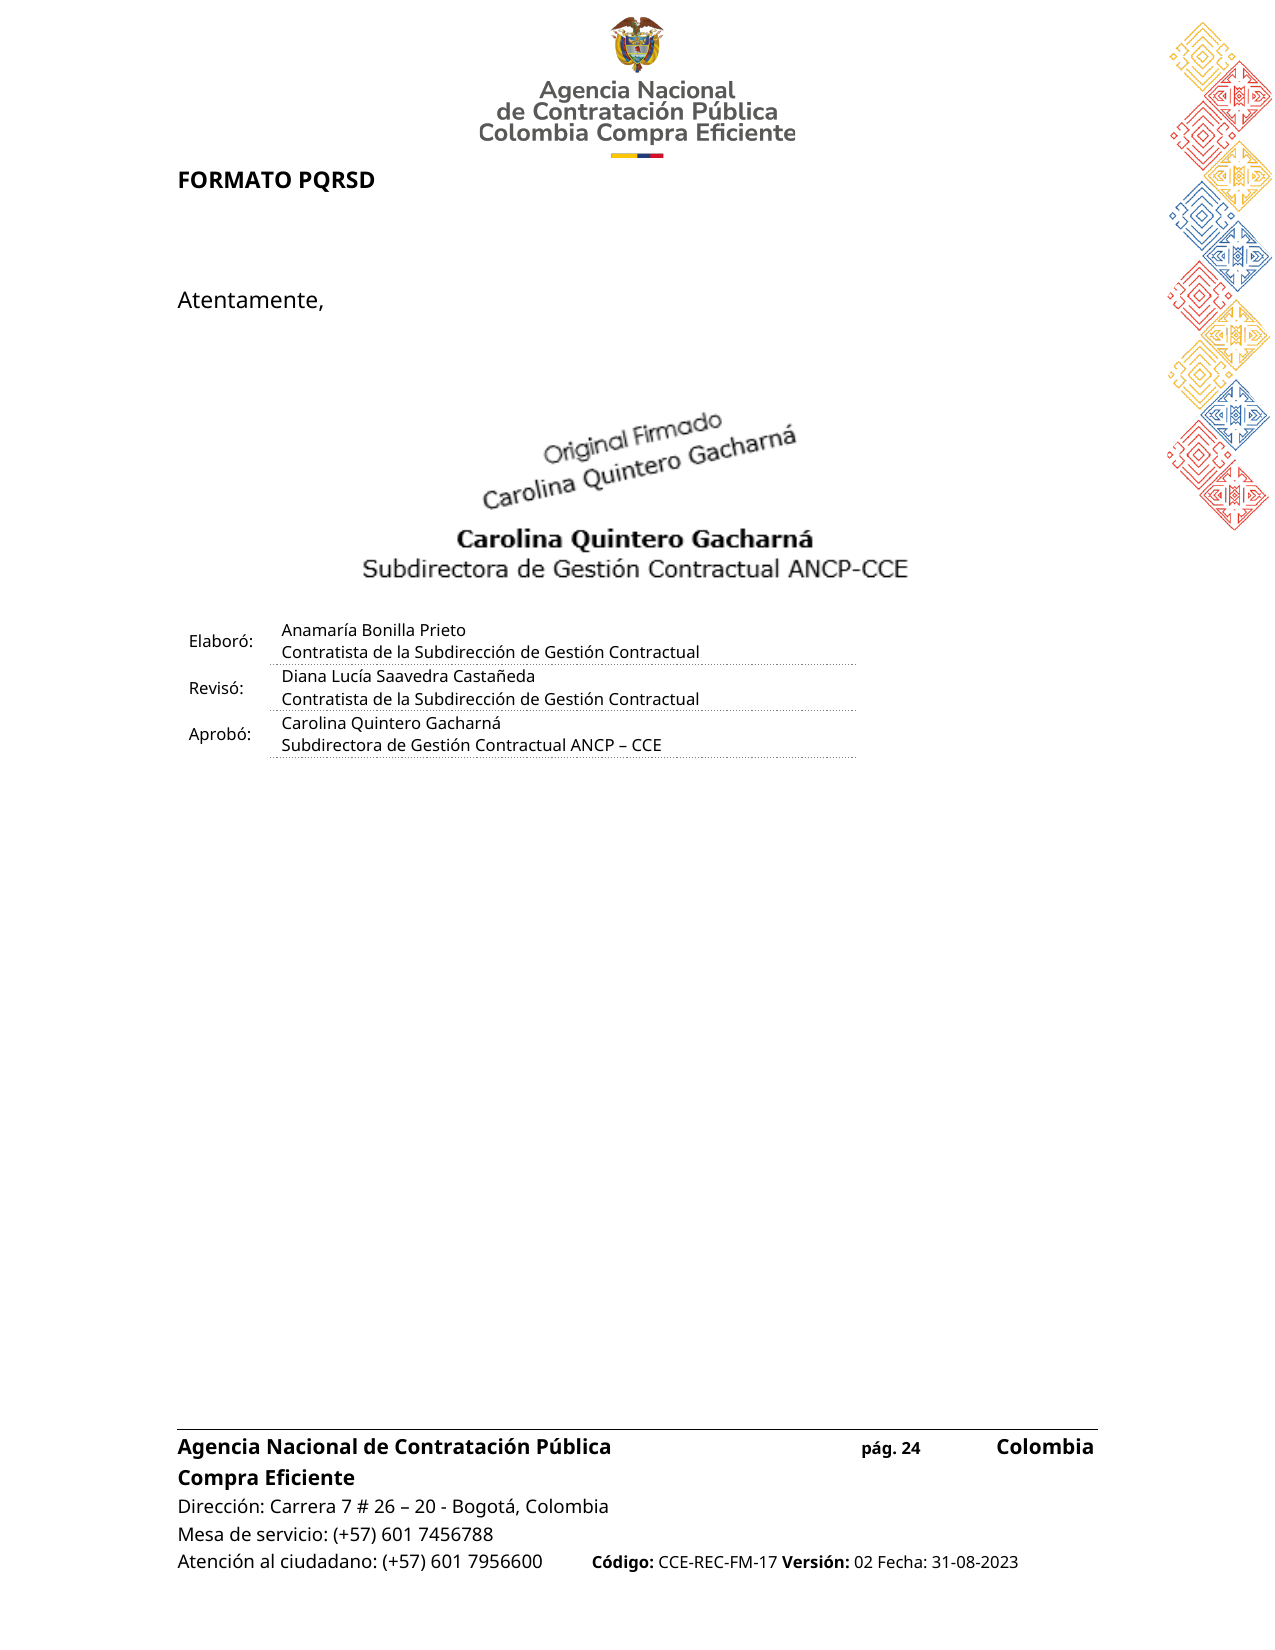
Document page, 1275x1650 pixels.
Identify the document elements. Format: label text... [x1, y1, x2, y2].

table_cell Revisó: [177, 664, 270, 710]
table_header Anamaría Bonilla Prieto Contratista de la Subdirección de Gestión Contractual [270, 619, 856, 664]
table_cell Carolina Quintero Gacharná Subdirectora de Gestión Contractual ANCP – CCE [270, 710, 856, 757]
picture [328, 367, 947, 598]
table_cell Diana Lucía Saavedra Castañeda Contratista de la Subdirección de Gestión Contractual [270, 664, 856, 710]
table_header Elaboró: [177, 619, 270, 664]
text Atentamente, [177, 284, 1098, 315]
table_cell Aprobó: [177, 710, 270, 757]
picture [1165, 22, 1272, 528]
picture [479, 17, 796, 158]
